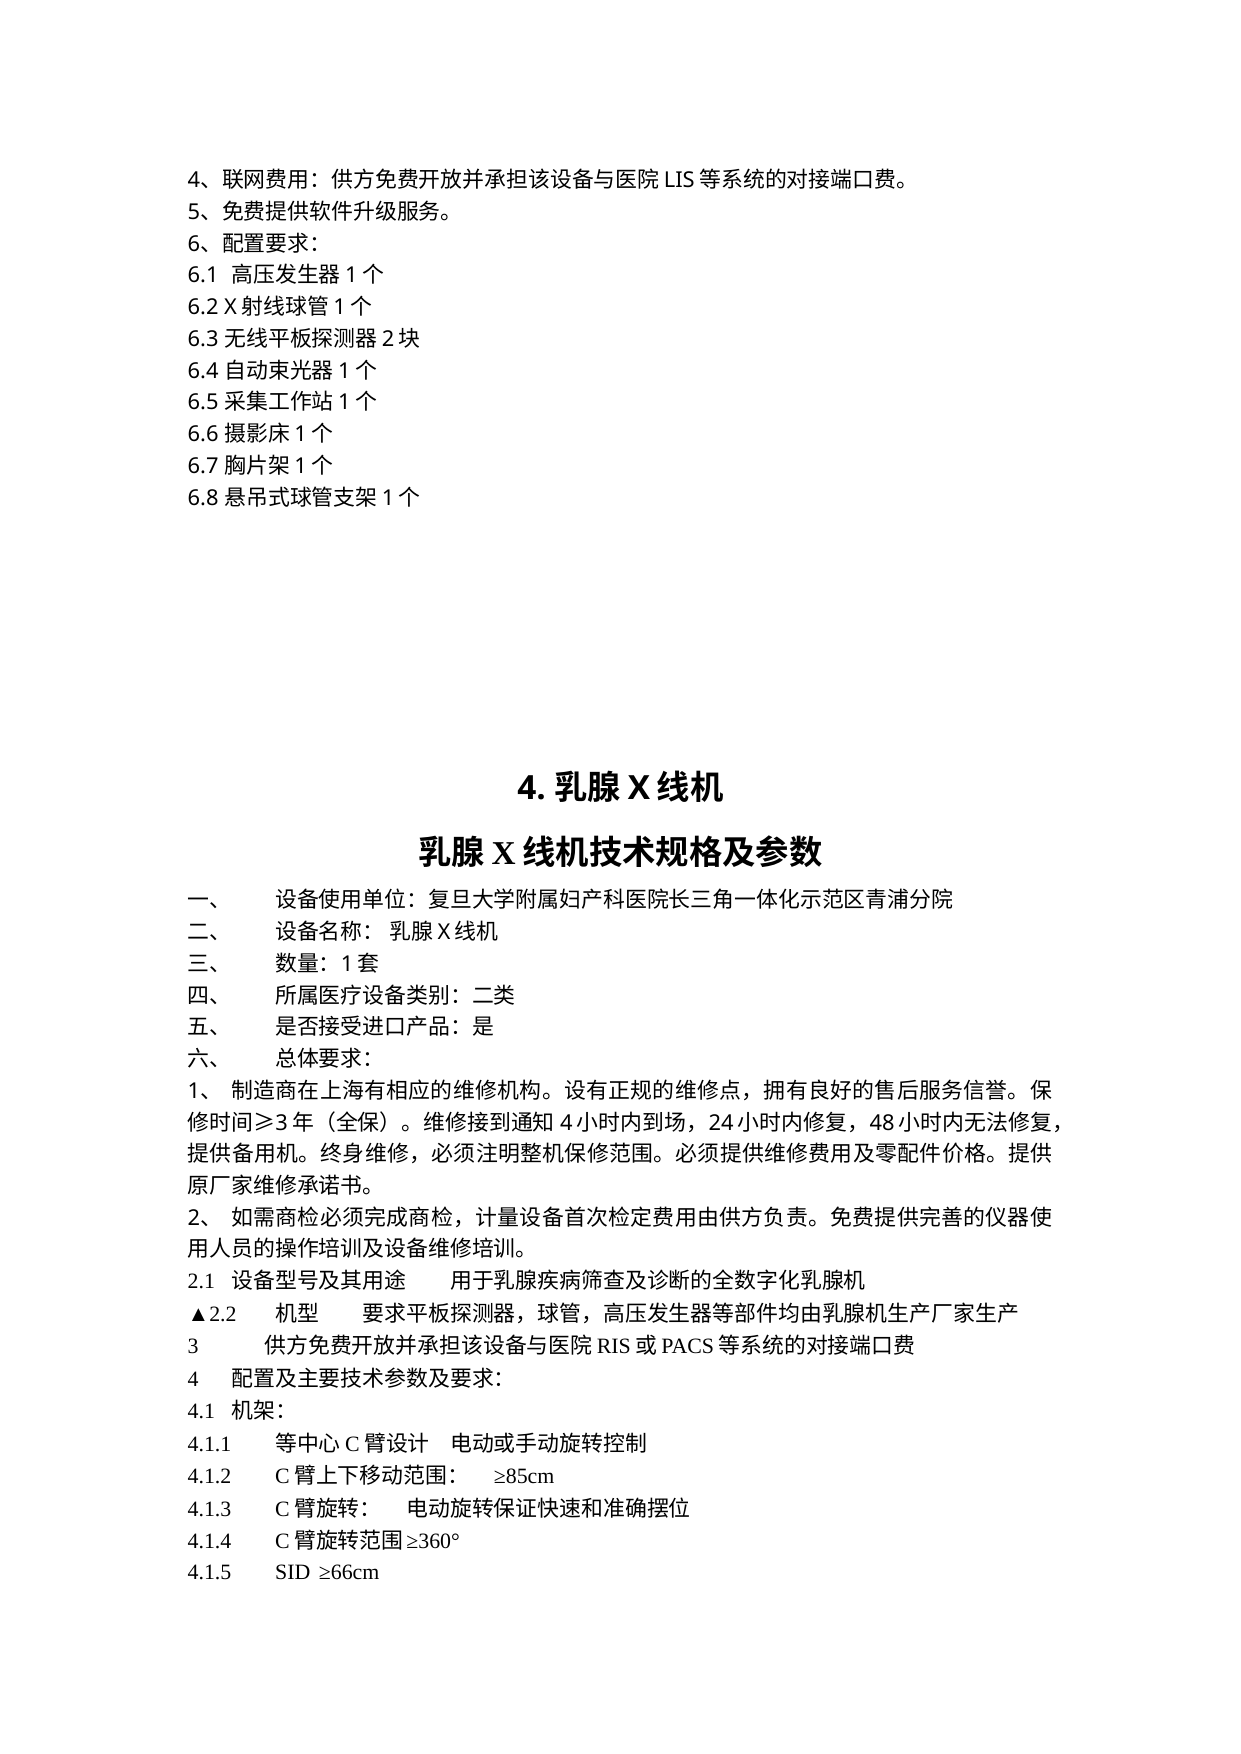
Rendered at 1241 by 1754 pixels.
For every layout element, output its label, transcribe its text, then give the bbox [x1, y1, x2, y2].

text 4.1.1 等中心C臂设计 电动或手动旋转控制 [187, 1426, 1053, 1458]
text 4 配置及主要技术参数及要求： [187, 1361, 1053, 1393]
text 四、 所属医疗设备类别：二类 [187, 978, 1053, 1009]
text 5、免费提供软件升级服务。 [187, 194, 1053, 226]
text 6.7 胸片架1个 [187, 448, 1053, 480]
text 乳腺X线机技术规格及参数 [187, 817, 1053, 882]
text 4.1.5 SID ≥66cm [187, 1556, 1053, 1588]
text 3 供方免费开放并承担该设备与医院RIS或PACS等系统的对接端口费 [187, 1328, 1053, 1361]
text 五、 是否接受进口产品：是 [187, 1009, 1053, 1041]
text 6、配置要求： [187, 226, 1053, 257]
text 1、 制造商在上海有相应的维修机构。设有正规的维修点，拥有良好的售后服务信誉。保修时间≥3年（全保）。维修接到通知4小时内到场，24小时内修复，48小时内无法修复，提供备用机。终身维修，必须注明整机保修范围。必须提供维修费用及零配件价格。提供原厂家维修承诺书。 [187, 1073, 1053, 1199]
text 6.1 高压发生器1个 [187, 257, 1053, 289]
text 6.2 X射线球管1个 [187, 289, 1053, 321]
text 二、 设备名称： 乳腺X线机 [187, 914, 1053, 946]
text 4.1.3 C臂旋转： 电动旋转保证快速和准确摆位 [187, 1491, 1053, 1523]
text 三、 数量：1套 [187, 946, 1053, 978]
text 4.1 机架： [187, 1393, 1053, 1426]
text 4、联网费用：供方免费开放并承担该设备与医院LIS等系统的对接端口费。 [187, 162, 1053, 194]
text 一、 设备使用单位：复旦大学附属妇产科医院长三角一体化示范区青浦分院 [187, 882, 1053, 914]
text 6.6 摄影床1个 [187, 416, 1053, 448]
text 2.1 设备型号及其用途 用于乳腺疾病筛查及诊断的全数字化乳腺机 [187, 1263, 1053, 1296]
text 6.5 采集工作站1个 [187, 384, 1053, 416]
text 4.1.2 C臂上下移动范围： ≥85cm [187, 1458, 1053, 1491]
text 6.8 悬吊式球管支架1个 [187, 480, 1053, 511]
list 乳腺X线机 [187, 752, 1053, 817]
text ▲2.2 机型 要求平板探测器，球管，高压发生器等部件均由乳腺机生产厂家生产 [187, 1296, 1053, 1328]
text 6.4 自动束光器1个 [187, 353, 1053, 384]
text 6.3 无线平板探测器2块 [187, 321, 1053, 353]
text 六、 总体要求： [187, 1041, 1053, 1073]
text 4.1.4 C臂旋转范围 ≥360° [187, 1523, 1053, 1556]
text 2、 如需商检必须完成商检，计量设备首次检定费用由供方负责。免费提供完善的仪器使用人员的操作培训及设备维修培训。 [187, 1199, 1053, 1263]
